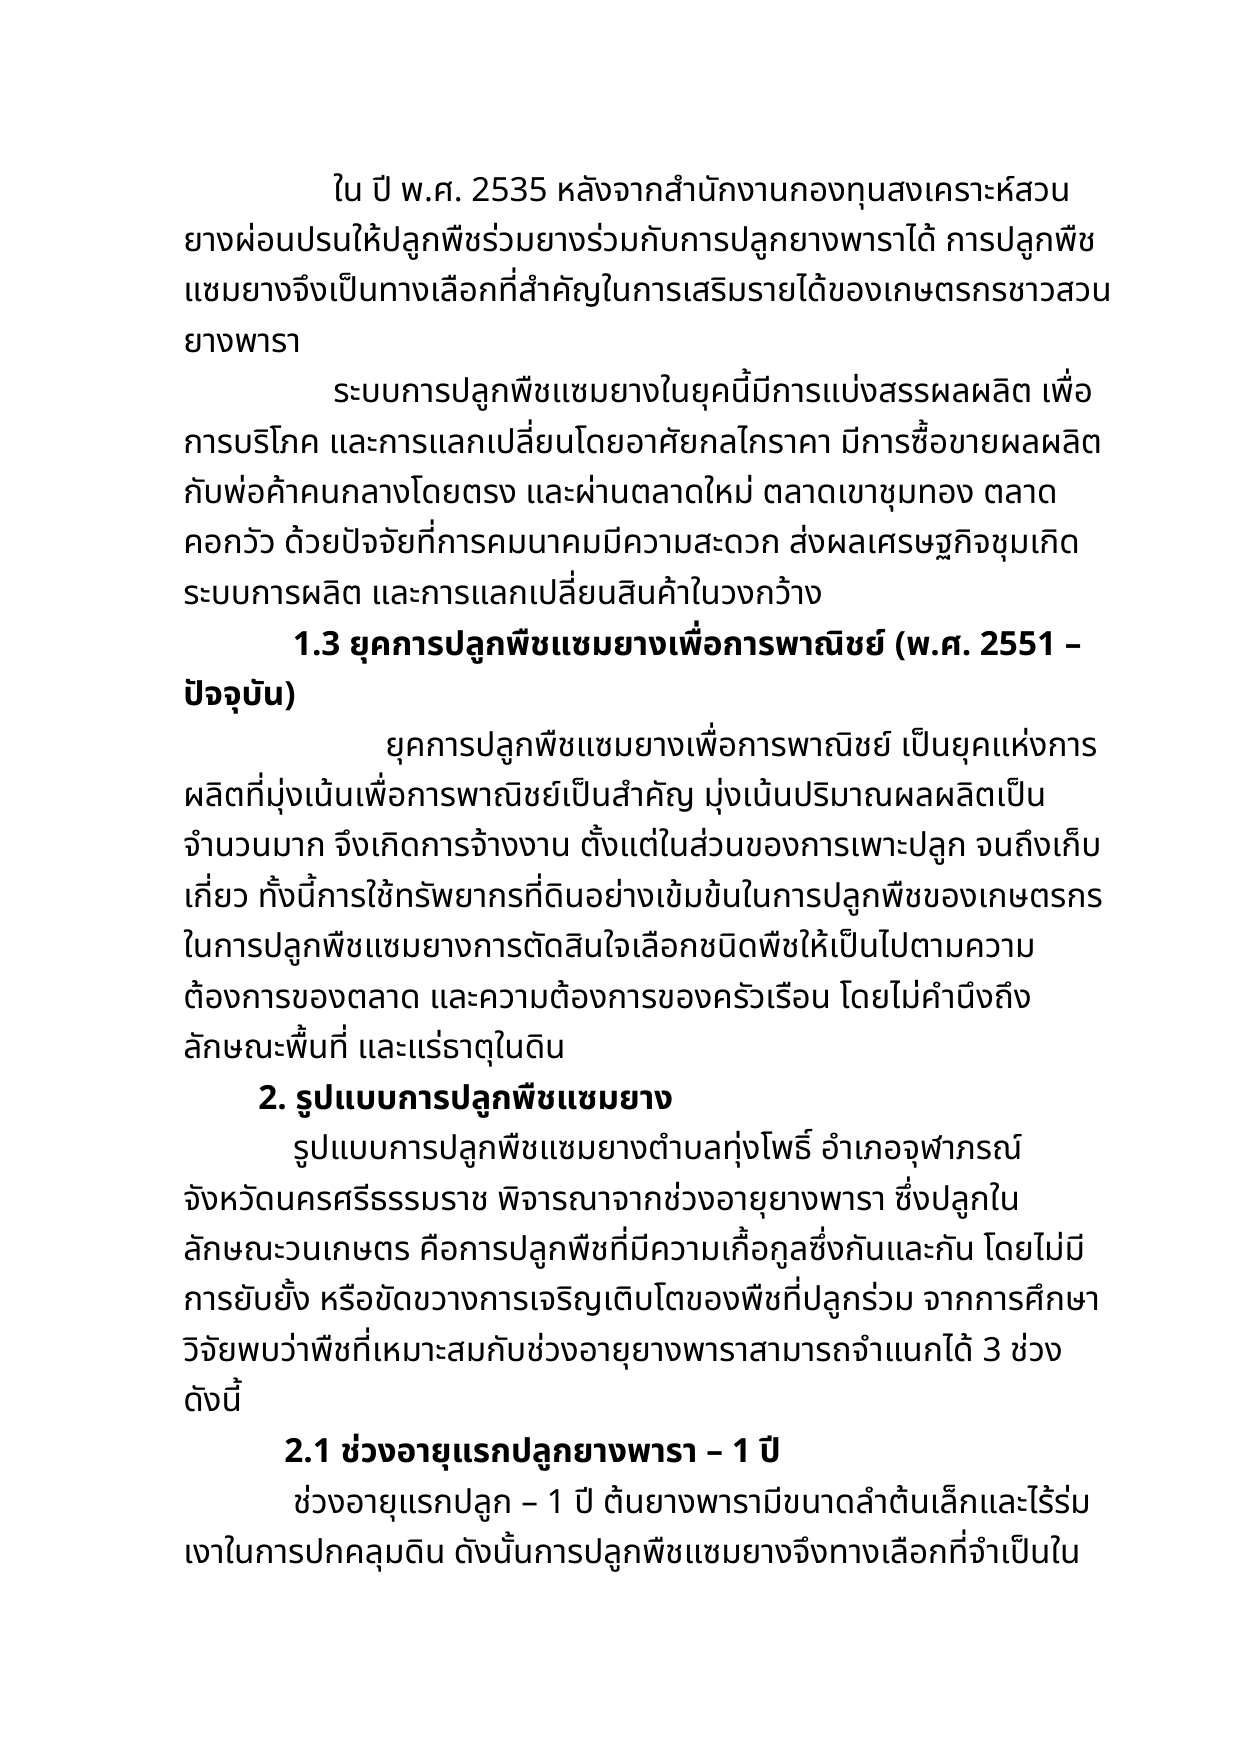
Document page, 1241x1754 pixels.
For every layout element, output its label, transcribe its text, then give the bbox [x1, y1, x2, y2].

text 1.3 ยุคการปลูกพืชแซมยางเพื่อการพาณิชย์ (พ.ศ. 2551 – ปัจจุบัน) [183, 619, 1116, 721]
text ใน ปี พ.ศ. 2535 หลังจากสำนักงานกองทุนสงเคราะห์สวนยางผ่อนปรนให้ปลูกพืชร่วมยางร่วมกับการปลูกยางพาราได้ การปลูกพืชแซมยางจึงเป็นทางเลือกที่สำคัญในการเสริมรายได้ของเกษตรกรชาวสวนยางพารา [183, 165, 1116, 367]
text 2.1 ช่วงอายุแรกปลูกยางพารา – 1 ปี [183, 1427, 1116, 1477]
text รูปแบบการปลูกพืชแซมยางตำบลทุ่งโพธิ์ อำเภอจุฬาภรณ์ จังหวัดนครศรีธรรมราช พิจารณาจากช่วงอายุยางพารา ซึ่งปลูกในลักษณะวนเกษตร คือการปลูกพืชที่มีความเกื้อกูลซึ่งกันและกัน โดยไม่มีการยับยั้ง หรือขัดขวางการเจริญเติบโตของพืชที่ปลูกร่วม จากการศึกษาวิจัยพบว่าพืชที่เหมาะสมกับช่วงอายุยางพาราสามารถจำแนกได้ 3 ช่วง ดังนี้ [183, 1124, 1116, 1427]
text 2. รูปแบบการปลูกพืชแซมยาง [183, 1073, 1116, 1124]
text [183, 1477, 1116, 1578]
text ยุคการปลูกพืชแซมยางเพื่อการพาณิชย์ เป็นยุคแห่งการผลิตที่มุ่งเน้นเพื่อการพาณิชย์เป็นสำคัญ มุ่งเน้นปริมาณผลผลิตเป็นจำนวนมาก จึงเกิดการจ้างงาน ตั้งแต่ในส่วนของการเพาะปลูก จนถึงเก็บเกี่ยว ทั้งนี้การใช้ทรัพยากรที่ดินอย่างเข้มข้นในการปลูกพืชของเกษตรกรในการปลูกพืชแซมยางการตัดสินใจเลือกชนิดพืชให้เป็นไปตามความต้องการของตลาด และความต้องการของครัวเรือน โดยไม่คำนึงถึงลักษณะพื้นที่ และแร่ธาตุในดิน [183, 721, 1116, 1073]
text ระบบการปลูกพืชแซมยางในยุคนี้มีการแบ่งสรรผลผลิต เพื่อการบริโภค และการแลกเปลี่ยนโดยอาศัยกลไกราคา มีการซื้อขายผลผลิตกับพ่อค้าคนกลางโดยตรง และผ่านตลาดใหม่ ตลาดเขาชุมทอง ตลาดคอกวัว ด้วยปัจจัยที่การคมนาคมมีความสะดวก ส่งผลเศรษฐกิจชุมเกิดระบบการผลิต และการแลกเปลี่ยนสินค้าในวงกว้าง [183, 367, 1116, 619]
